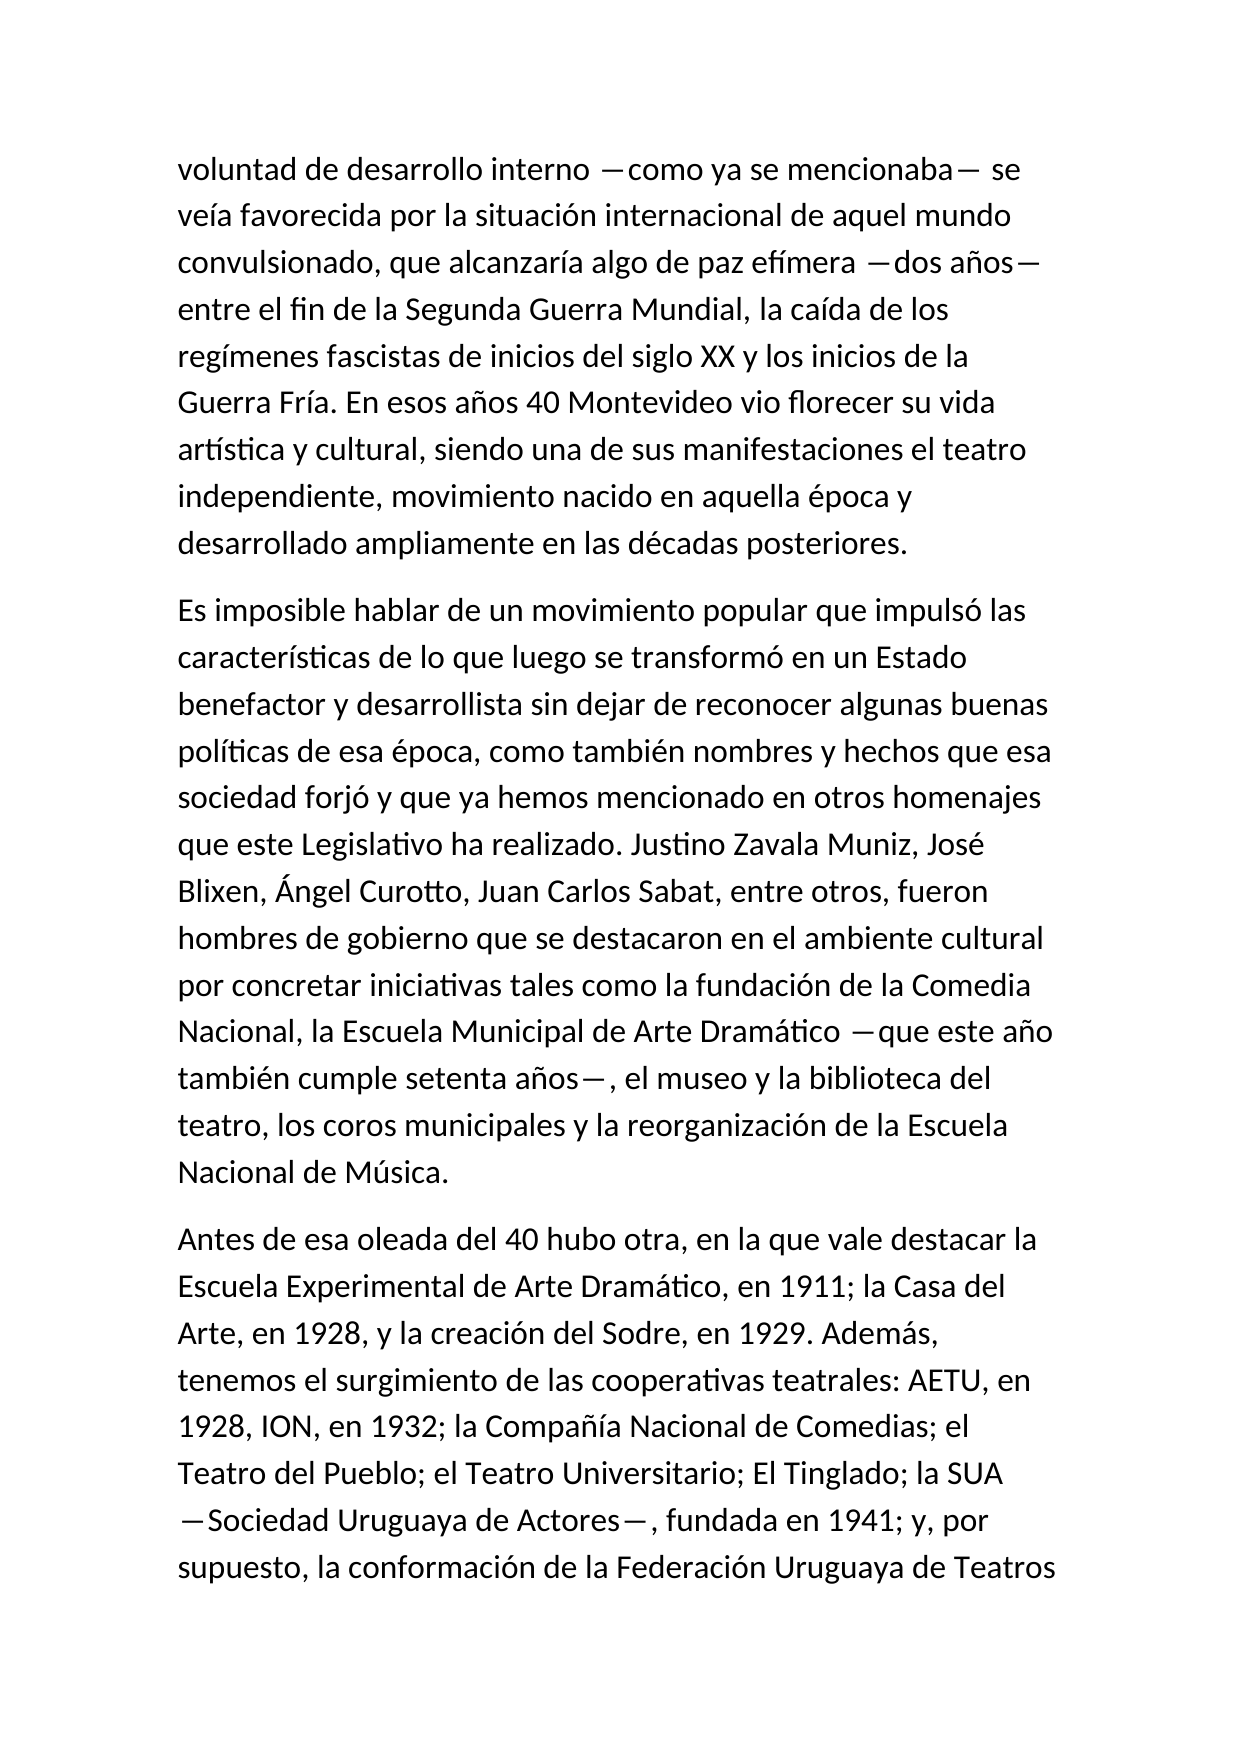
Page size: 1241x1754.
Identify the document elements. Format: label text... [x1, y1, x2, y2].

text Es imposible hablar de un movimiento popular que impulsó las características de lo que luego se transformó en un Estado benefactor y desarrollista sin dejar de reconocer algunas buenas políticas de esa época, como también nombres y hechos que esa sociedad forjó y que ya hemos mencionado en otros homenajes que este Legislativo ha realizado. Justino Zavala Muniz, José Blixen, Ángel Curotto, Juan Carlos Sabat, entre otros, fueron hombres de gobierno que se destacaron en el ambiente cultural por concretar iniciativas tales como la fundación de la Comedia Nacional, la Escuela Municipal de Arte Dramático ―que este año también cumple setenta años―, el museo y la biblioteca del teatro, los coros municipales y la reorganización de la Escuela Nacional de Música. [177, 589, 1063, 1191]
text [177, 148, 1063, 562]
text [177, 1218, 1063, 1586]
